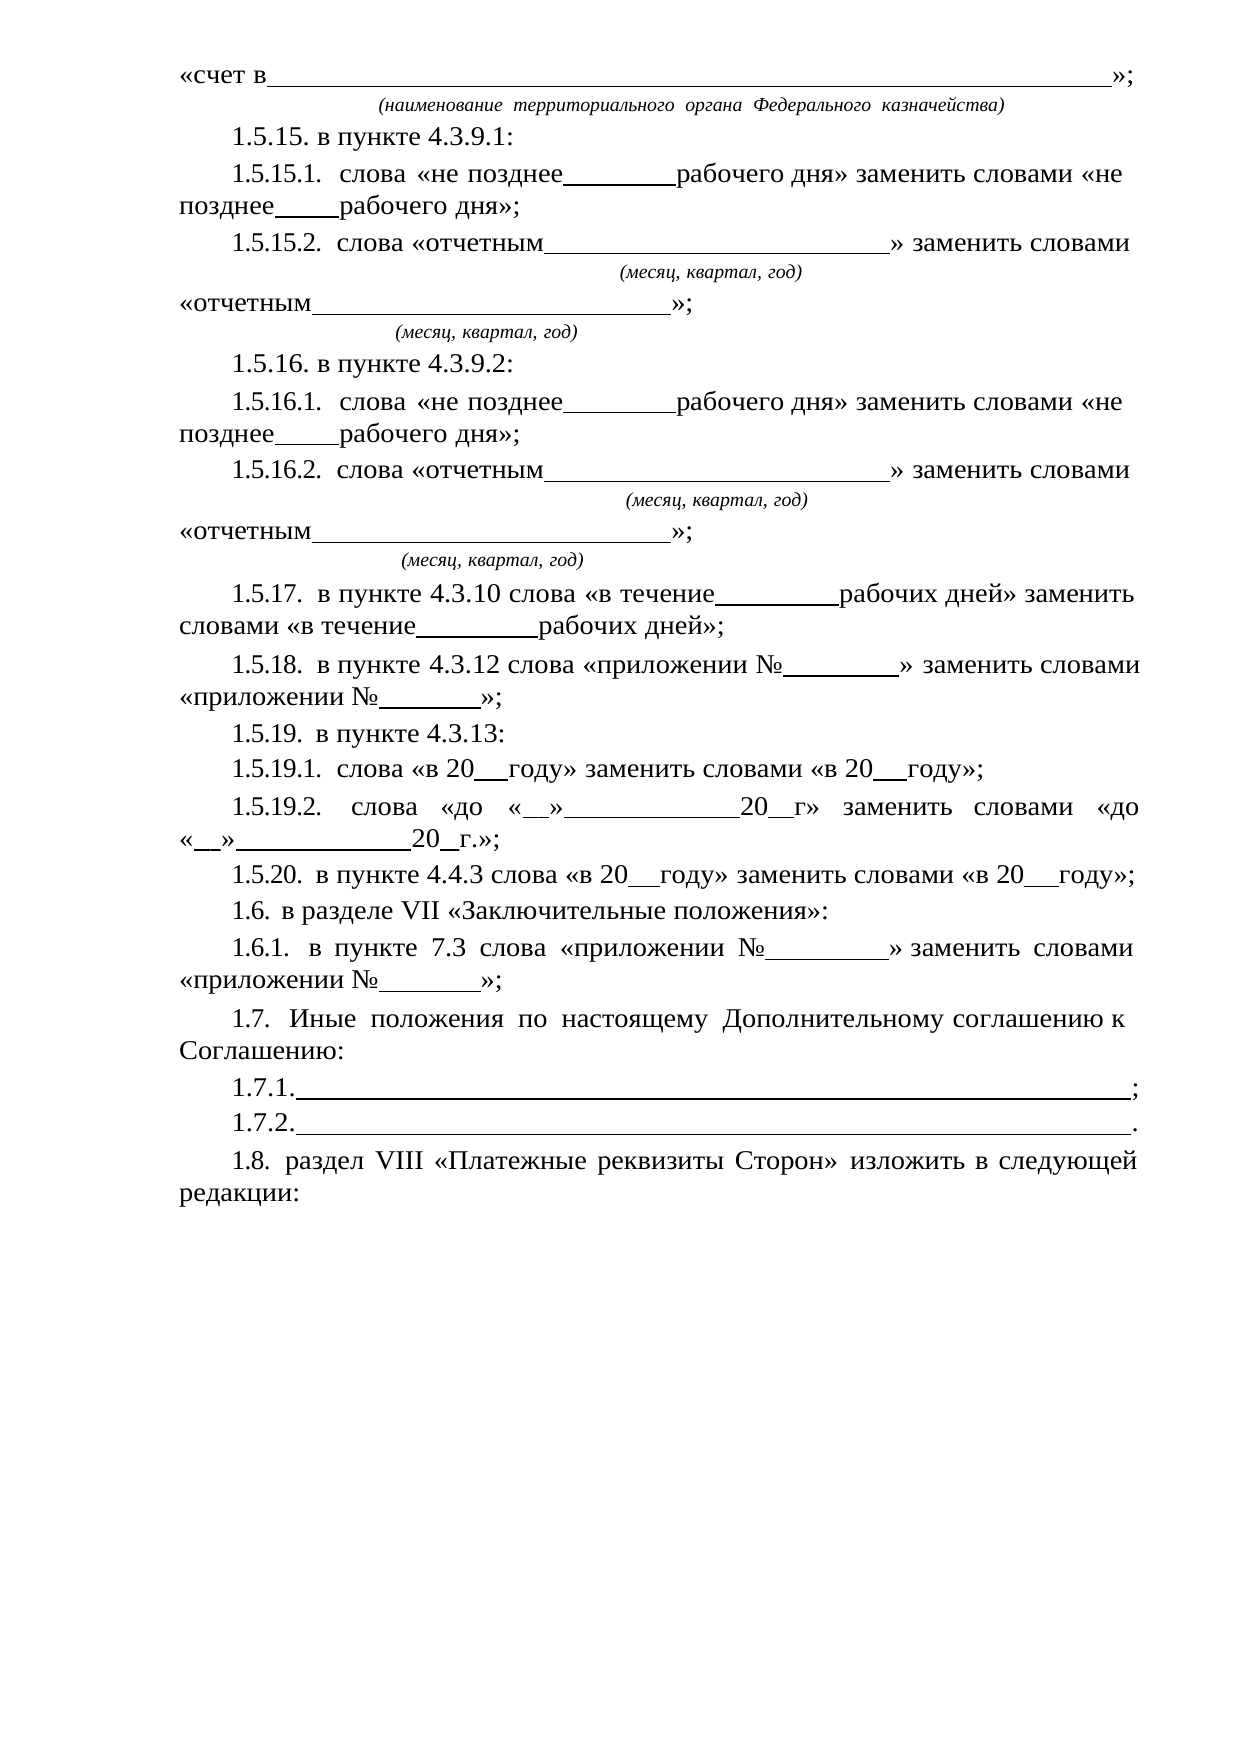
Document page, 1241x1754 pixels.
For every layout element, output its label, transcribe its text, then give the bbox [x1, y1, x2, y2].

text «приложении № »; [179, 964, 1232, 995]
list слова «отчетным » заменить словами [231, 226, 1232, 257]
text 1.7.2. . [231, 1106, 1232, 1138]
text (месяц, квартал, год) [401, 548, 1232, 571]
text (наименование территориального органа Федерального казначейства) [378, 93, 1232, 115]
text «отчетным »; [179, 514, 1232, 546]
text «отчетным »; [179, 287, 1232, 318]
text 1.7.1. ; [231, 1071, 1232, 1102]
list в пункте 4.3.12 слова «приложении № » заменить словами [231, 648, 1232, 679]
list слова «в 20 году» заменить словами «в 20 году»; [231, 752, 1232, 783]
text « » 20 г.»; [179, 822, 1232, 853]
text (месяц, квартал, год) [395, 321, 1232, 343]
text «счет в »; [179, 59, 1232, 90]
list слова «не позднее рабочего дня» заменить словами «не позднее рабочего дня»; [179, 157, 1142, 220]
list слова «до « » 20 г» заменить словами «до [231, 790, 1232, 821]
list в разделе VII «Заключительные положения»: [231, 894, 1232, 925]
list в пункте 4.3.13: [231, 717, 1232, 748]
list раздел VIII «Платежные реквизиты Сторон» изложить в следующей редакции: [179, 1144, 1141, 1207]
text 1.5.15. в пункте 4.3.9.1: [231, 119, 1232, 151]
list слова «не позднее рабочего дня» заменить словами «не позднее рабочего дня»; [179, 385, 1142, 448]
text «приложении № »; [179, 680, 1232, 711]
list в пункте 4.3.10 слова «в течение рабочих дней» заменить словами «в течение рабочих дней»; [179, 577, 1142, 640]
list слова «отчетным » заменить словами [231, 453, 1232, 485]
text (месяц, квартал, год) [619, 259, 1232, 282]
list Иные положения по настоящему Дополнительному соглашению к Соглашению: [179, 1002, 1142, 1065]
text 1.5.16. в пункте 4.3.9.2: [231, 347, 1232, 378]
text (месяц, квартал, год) [626, 487, 1232, 510]
list в пункте 4.4.3 слова «в 20 году» заменить словами «в 20 году»; [231, 858, 1232, 890]
list в пункте 7.3 слова «приложении № » заменить словами [231, 931, 1232, 963]
